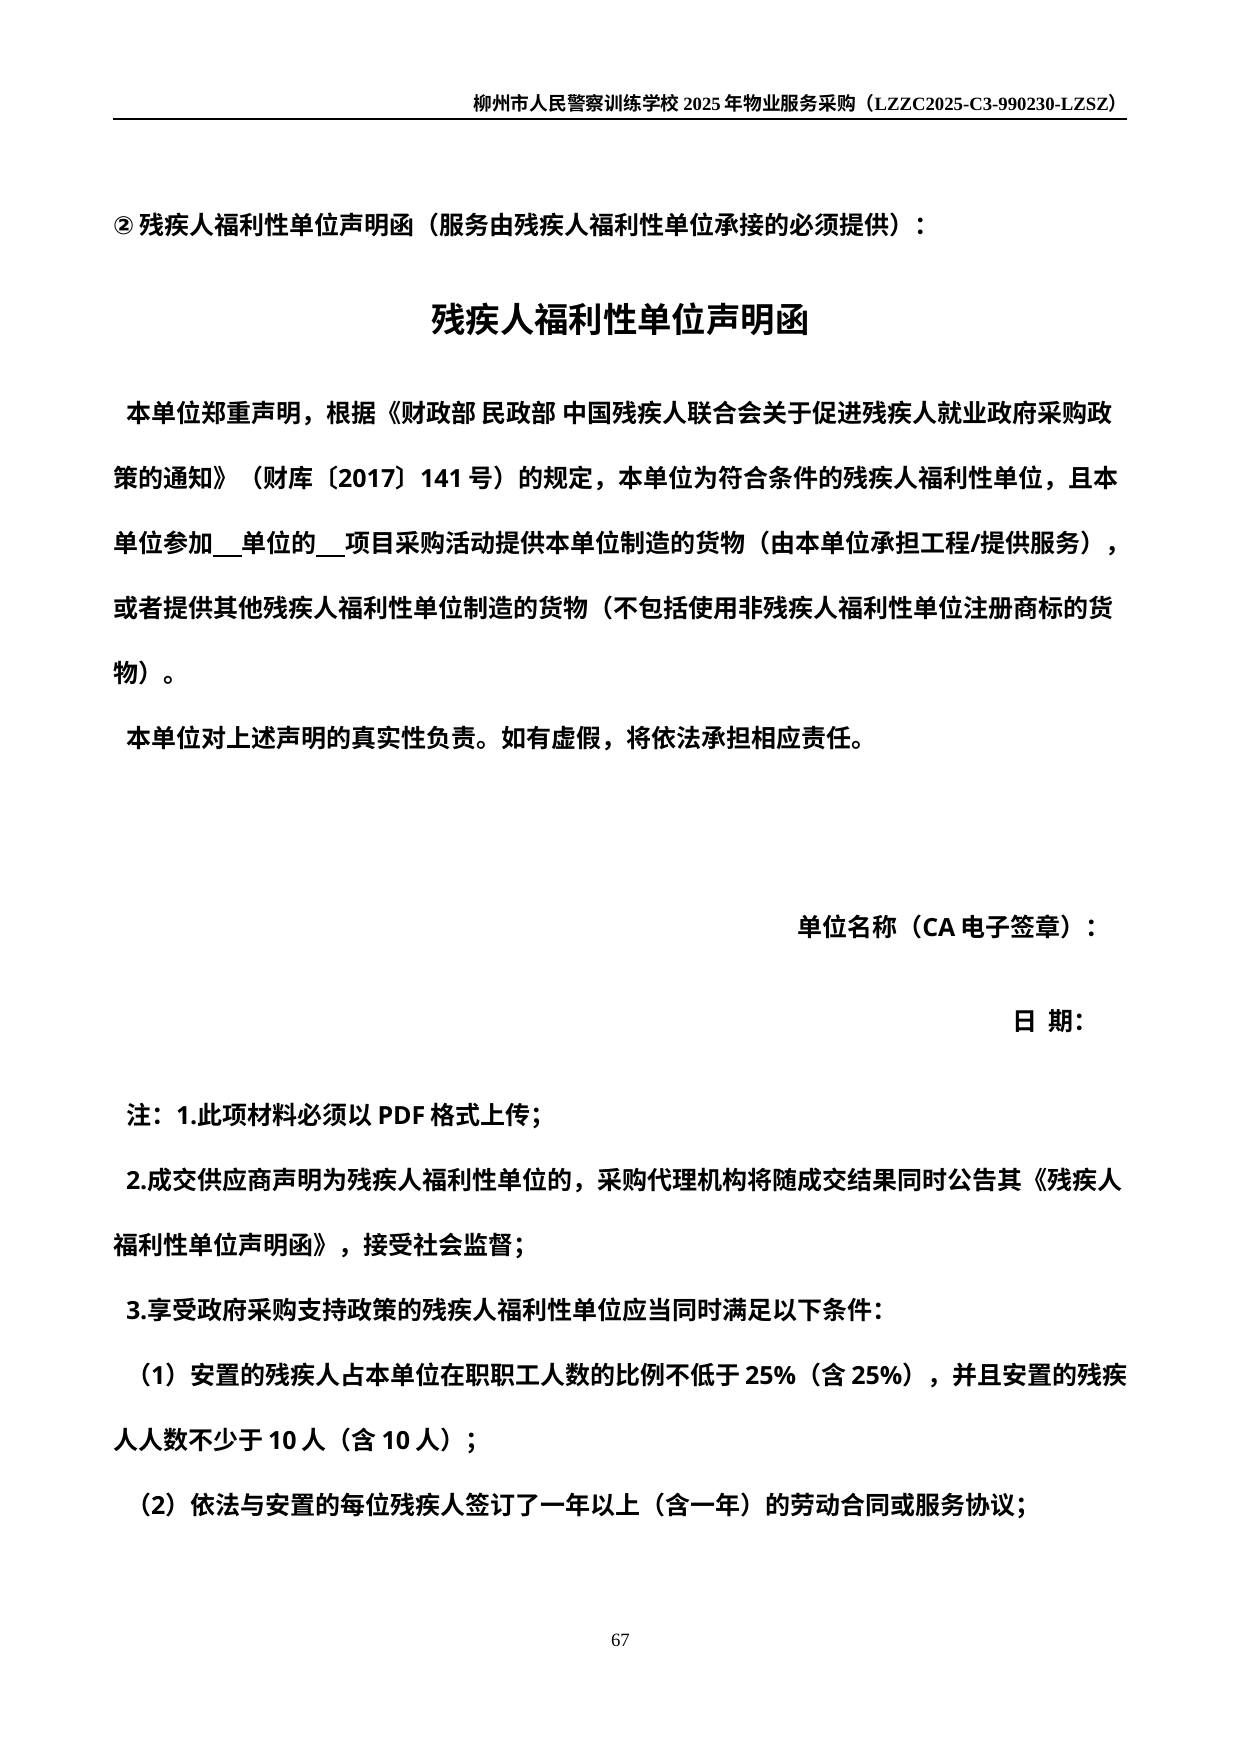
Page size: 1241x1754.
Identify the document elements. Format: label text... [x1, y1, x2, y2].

text 单位名称（CA电子签章）： [113, 893, 1127, 958]
text 残疾人福利性单位声明函 [113, 285, 1127, 350]
text 日 期： [113, 987, 1127, 1052]
text 本单位郑重声明，根据《财政部 民政部 中国残疾人联合会关于促进残疾人就业政府采购政策的通知》（财库〔2017〕141号）的规定，本单位为符合条件的残疾人福利性单位，且本单位参加 单位的 项目采购活动提供本单位制造的货物（由本单位承担工程/提供服务），或者提供其他残疾人福利性单位制造的货物（不包括使用非残疾人福利性单位注册商标的货物）。 本单位对上述声明的真实性负责。如有虚假，将依法承担相应责任。 [113, 379, 1127, 769]
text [113, 1081, 1127, 1536]
text ②残疾人福利性单位声明函（服务由残疾人福利性单位承接的必须提供）： [113, 191, 1127, 256]
